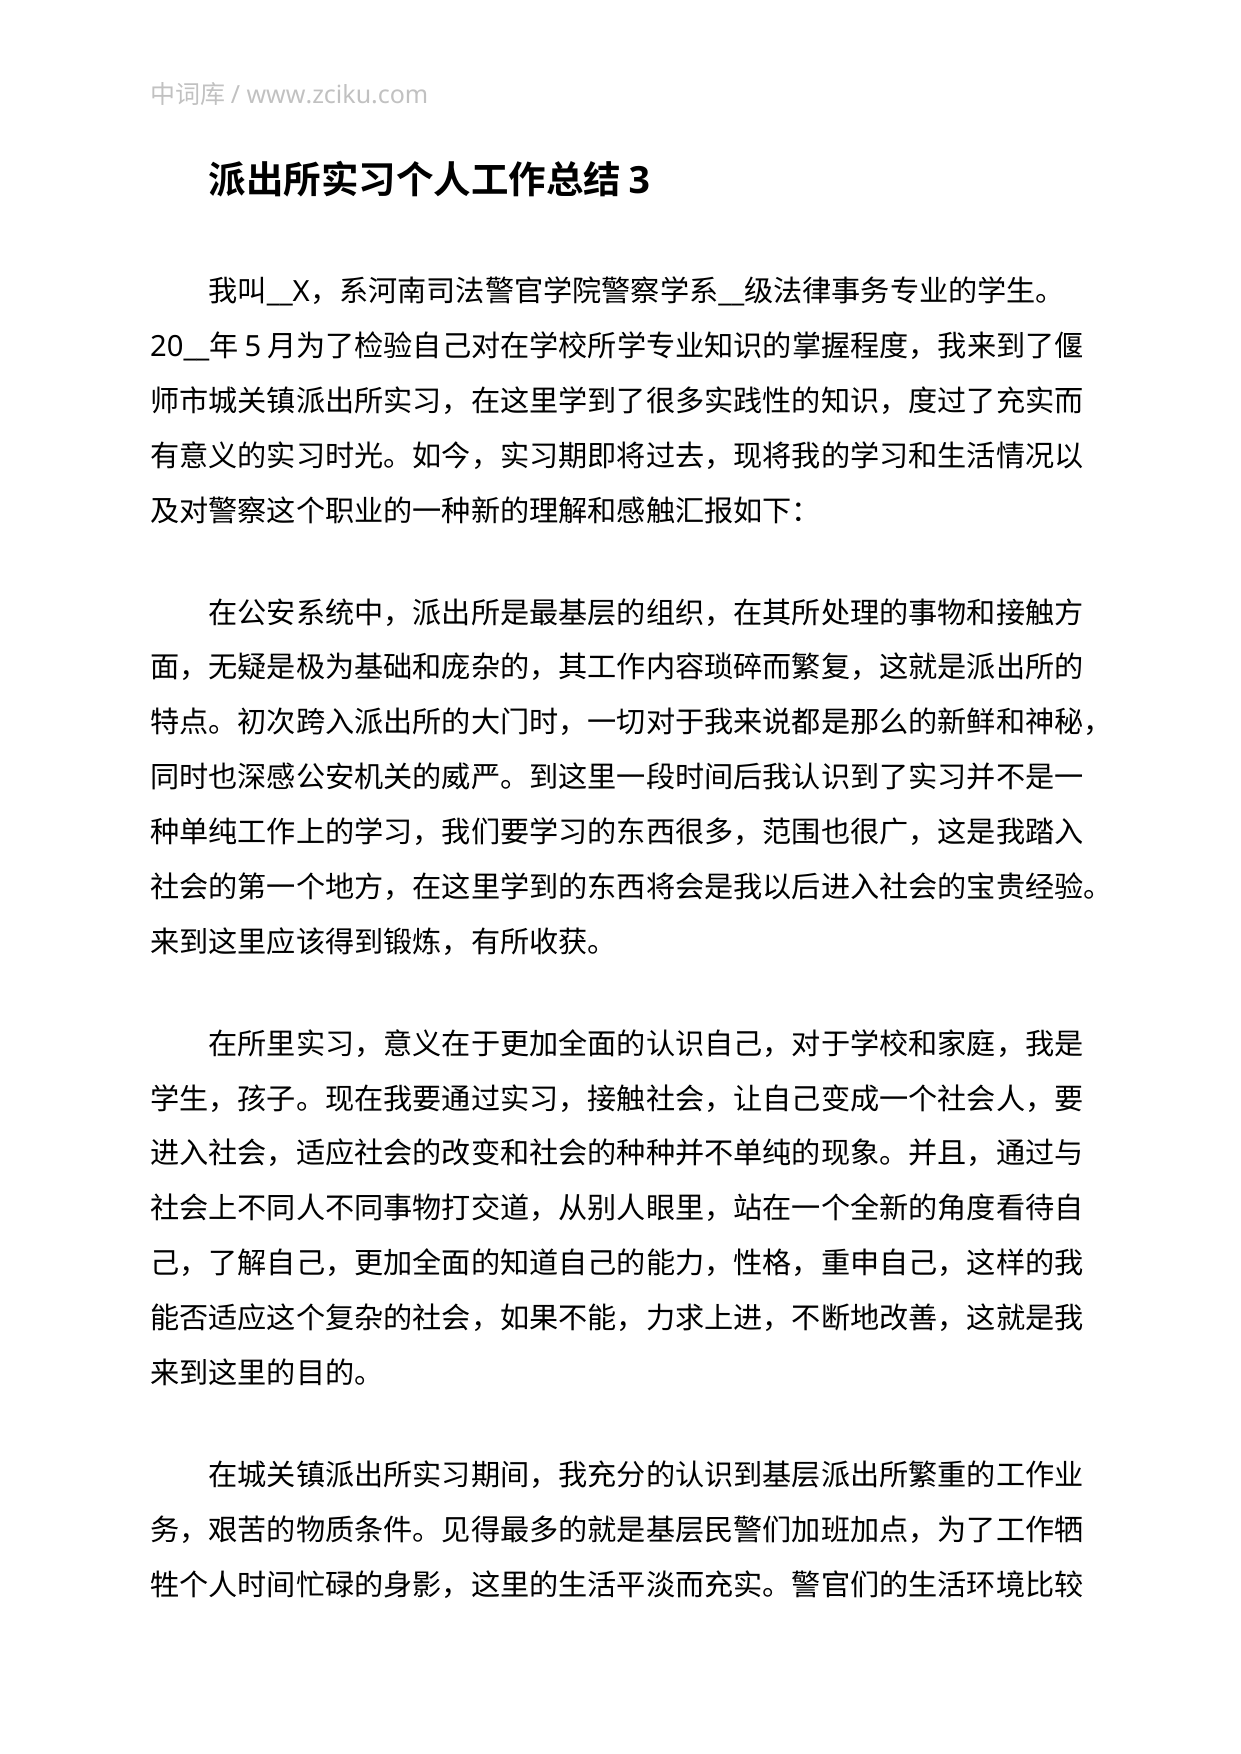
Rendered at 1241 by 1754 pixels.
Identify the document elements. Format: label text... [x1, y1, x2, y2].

text 我叫__X，系河南司法警官学院警察学系__级法律事务专业的学生。20__年5月为了检验自己对在学校所学专业知识的掌握程度，我来到了偃师市城关镇派出所实习，在这里学到了很多实践性的知识，度过了充实而有意义的实习时光。如今，实习期即将过去，现将我的学习和生活情况以及对警察这个职业的一种新的理解和感触汇报如下： [150, 268, 1090, 530]
text 在公安系统中，派出所是最基层的组织，在其所处理的事物和接触方面，无疑是极为基础和庞杂的，其工作内容琐碎而繁复，这就是派出所的特点。初次跨入派出所的大门时，一切对于我来说都是那么的新鲜和神秘，同时也深感公安机关的威严。到这里一段时间后我认识到了实习并不是一种单纯工作上的学习，我们要学习的东西很多，范围也很广，这是我踏入社会的第一个地方，在这里学到的东西将会是我以后进入社会的宝贵经验。来到这里应该得到锻炼，有所收获。 [150, 589, 1090, 961]
text 在所里实习，意义在于更加全面的认识自己，对于学校和家庭，我是学生，孩子。现在我要通过实习，接触社会，让自己变成一个社会人，要进入社会，适应社会的改变和社会的种种并不单纯的现象。并且，通过与社会上不同人不同事物打交道，从别人眼里，站在一个全新的角度看待自己，了解自己，更加全面的知道自己的能力，性格，重申自己，这样的我能否适应这个复杂的社会，如果不能，力求上进，不断地改善，这就是我来到这里的目的。 [150, 1020, 1090, 1392]
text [150, 1451, 1090, 1603]
text 派出所实习个人工作总结3 [150, 150, 1090, 204]
